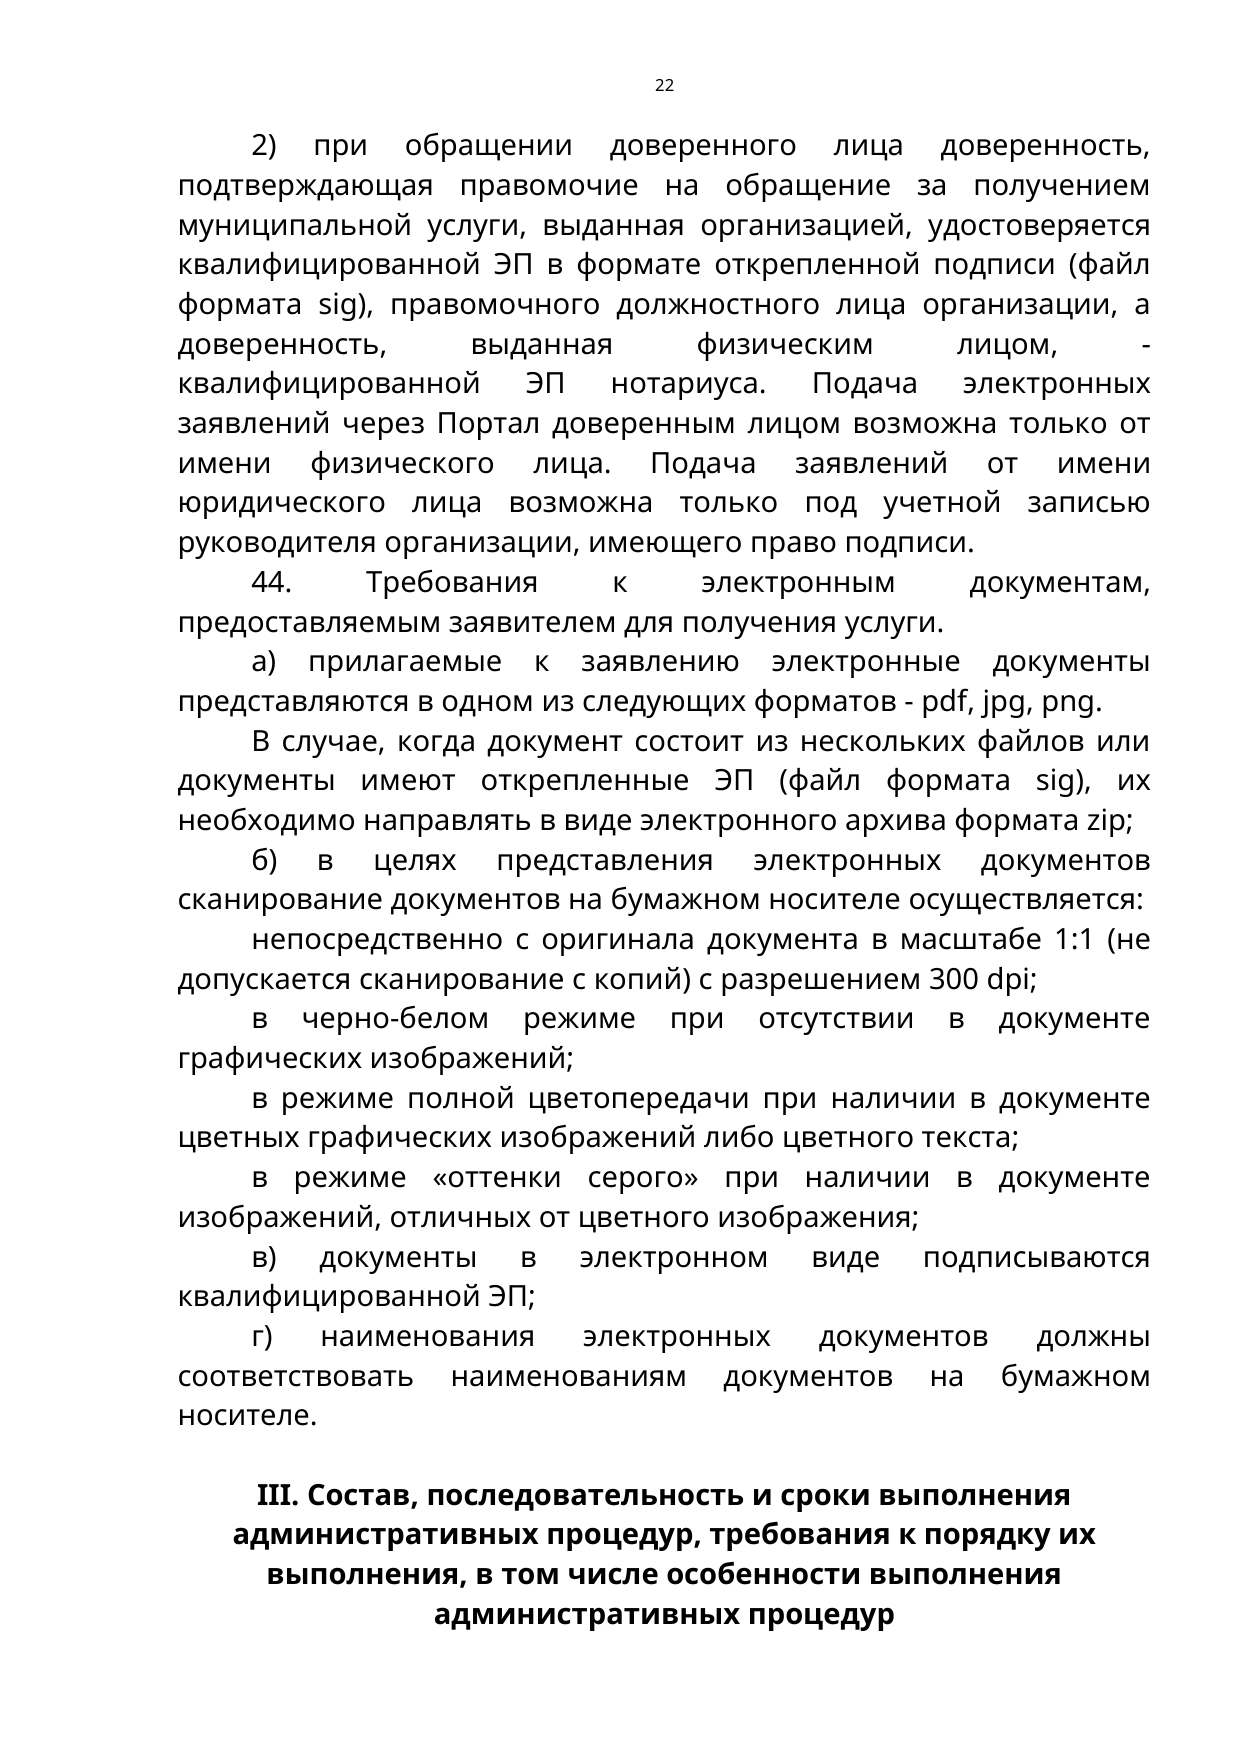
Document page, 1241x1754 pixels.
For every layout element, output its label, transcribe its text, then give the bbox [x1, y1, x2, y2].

text б) в целях представления электронных документов сканирование документов на бумажном носителе осуществляется: [177, 839, 1152, 918]
text В случае, когда документ состоит из нескольких файлов или документы имеют открепленные ЭП (файл формата sig), их необходимо направлять в виде электронного архива формата zip; [177, 720, 1152, 839]
text в режиме полной цветопередачи при наличии в документе цветных графических изображений либо цветного текста; [177, 1077, 1152, 1156]
text III. Состав, последовательность и сроки выполнения административных процедур, требования к порядку их выполнения, в том числе особенности выполнения административных процедур [177, 1474, 1152, 1633]
text непосредственно с оригинала документа в масштабе 1:1 (не допускается сканирование с копий) с разрешением 300 dpi; [177, 918, 1152, 998]
text г) наименования электронных документов должны соответствовать наименованиям документов на бумажном носителе. [177, 1315, 1152, 1434]
text 2) при обращении доверенного лица доверенность, подтверждающая правомочие на обращение за получением муниципальной услуги, выданная организацией, удостоверяется квалифицированной ЭП в формате открепленной подписи (файл формата sig), правомочного должностного лица организации, а доверенность, выданная физическим лицом, - квалифицированной ЭП нотариуса. Подача электронных заявлений через Портал доверенным лицом возможна только от имени физического лица. Подача заявлений от имени юридического лица возможна только под учетной записью руководителя организации, имеющего право подписи. [177, 124, 1152, 561]
text 44. Требования к электронным документам, предоставляемым заявителем для получения услуги. [177, 561, 1152, 641]
text а) прилагаемые к заявлению электронные документы представляются в одном из следующих форматов - pdf, jpg, png. [177, 641, 1152, 720]
text в) документы в электронном виде подписываются квалифицированной ЭП; [177, 1236, 1152, 1315]
text в режиме «оттенки серого» при наличии в документе изображений, отличных от цветного изображения; [177, 1156, 1152, 1236]
text в черно-белом режиме при отсутствии в документе графических изображений; [177, 998, 1152, 1077]
